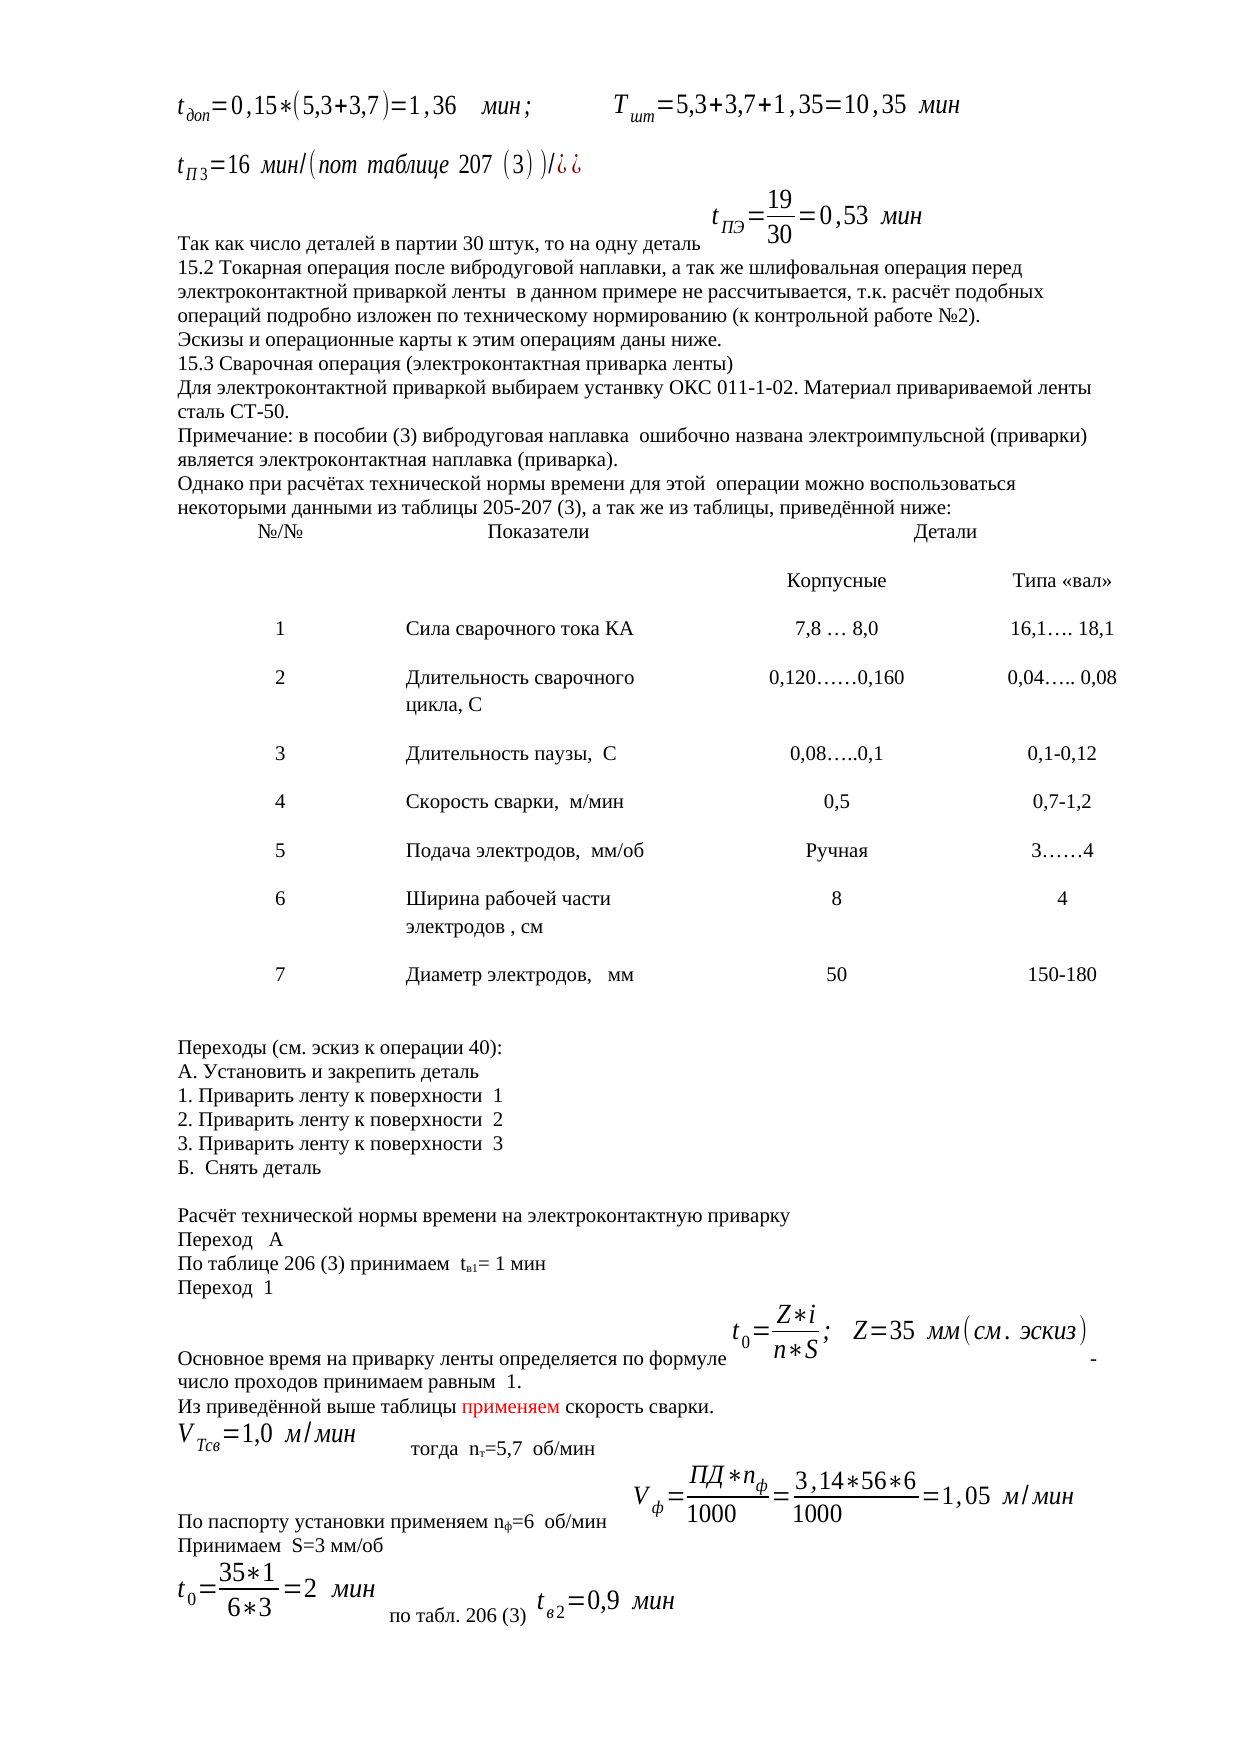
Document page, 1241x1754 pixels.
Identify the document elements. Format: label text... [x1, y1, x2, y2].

text Для электроконтактной приваркой выбираем устанвку ОКС 011-1-02. Материал привариваемой ленты сталь СТ-50. [177, 375, 1122, 423]
text Переходы (см. эскиз к операции 40): [177, 1034, 1122, 1059]
table_cell 50 [682, 962, 916, 1011]
text По паспорту установки применяем nф=6 об/мин [177, 1460, 1122, 1533]
text 15.2 Токарная операция после вибродуговой наплавки, а так же шлифовальная операция перед электроконтактной приваркой ленты в данном примере не рассчитывается, т.к. расчёт подобных операций подробно изложен по техническому нормированию (к контрольной работе №2). [177, 255, 1122, 327]
table_cell 150-180 [916, 962, 1133, 1011]
table_cell Подача электродов, мм/об [319, 838, 682, 886]
text Из приведённой выше таблицы применяем скорость сварки. [177, 1393, 1122, 1418]
table_cell 16,1…. 18,1 [916, 616, 1133, 665]
text По таблице 206 (3) принимаем tв1= 1 мин [177, 1251, 1122, 1275]
table_cell 6 [166, 886, 319, 962]
text Примечание: в пособии (3) вибродуговая наплавка ошибочно названа электроимпульсной (приварки) является электроконтактная наплавка (приварка). [177, 423, 1122, 471]
table_cell Скорость сварки, м/мин [319, 789, 682, 838]
table_header Детали [682, 519, 1133, 568]
table_cell Длительность сварочного цикла, С [319, 665, 682, 741]
table_cell 8 [682, 886, 916, 962]
table_cell Корпусные [682, 568, 916, 616]
table_header Показатели [319, 519, 682, 616]
table_cell 4 [166, 789, 319, 838]
table_cell 0,1-0,12 [916, 741, 1133, 789]
table_cell 7 [166, 962, 319, 1011]
table_cell 0,08…..0,1 [682, 741, 916, 789]
text 3. Приварить ленту к поверхности 3 [177, 1131, 1122, 1155]
table_cell 0,5 [682, 789, 916, 838]
text Б. Снять деталь [177, 1155, 1122, 1179]
text 1. Приварить ленту к поверхности 1 [177, 1083, 1122, 1107]
table_cell Длительность паузы, С [319, 741, 682, 789]
table_cell 7,8 … 8,0 [682, 616, 916, 665]
text по табл. 206 (3) [177, 1557, 1122, 1627]
text 2. Приварить ленту к поверхности 2 [177, 1107, 1122, 1131]
table_cell 5 [166, 838, 319, 886]
table_cell 0,7-1,2 [916, 789, 1133, 838]
table_cell 0,120……0,160 [682, 665, 916, 741]
text 15.3 Сварочная операция (электроконтактная приварка ленты) [177, 351, 1122, 375]
text Переход А [177, 1227, 1122, 1251]
table_cell 3 [166, 741, 319, 789]
table_cell 4 [916, 886, 1133, 962]
table_cell 3……4 [916, 838, 1133, 886]
text тогда nт=5,7 об/мин [177, 1418, 1122, 1460]
table_cell Ширина рабочей части электродов , см [319, 886, 682, 962]
table_header №/№ [166, 519, 319, 616]
text А. Установить и закрепить деталь [177, 1059, 1122, 1083]
text Переход 1 [177, 1275, 1122, 1299]
table_cell Типа «вал» [916, 568, 1133, 616]
table_cell Диаметр электродов, мм [319, 962, 682, 1011]
text Эскизы и операционные карты к этим операциям даны ниже. [177, 327, 1122, 351]
text Так как число деталей в партии 30 штук, то на одну деталь [177, 184, 1122, 255]
table_cell Ручная [682, 838, 916, 886]
text Однако при расчётах технической нормы времени для этой операции можно воспользоваться некоторыми данными из таблицы 205-207 (3), а так же из таблицы, приведённой ниже: [177, 471, 1122, 519]
text Основное время на приварку ленты определяется по формуле - число проходов принимаем равным 1. [177, 1299, 1122, 1393]
table_cell 2 [166, 665, 319, 741]
table_cell 1 [166, 616, 319, 665]
text Расчёт технической нормы времени на электроконтактную приварку [177, 1203, 1122, 1227]
text Принимаем S=3 мм/об [177, 1533, 1122, 1557]
table_cell Сила сварочного тока КА [319, 616, 682, 665]
table_cell 0,04….. 0,08 [916, 665, 1133, 741]
